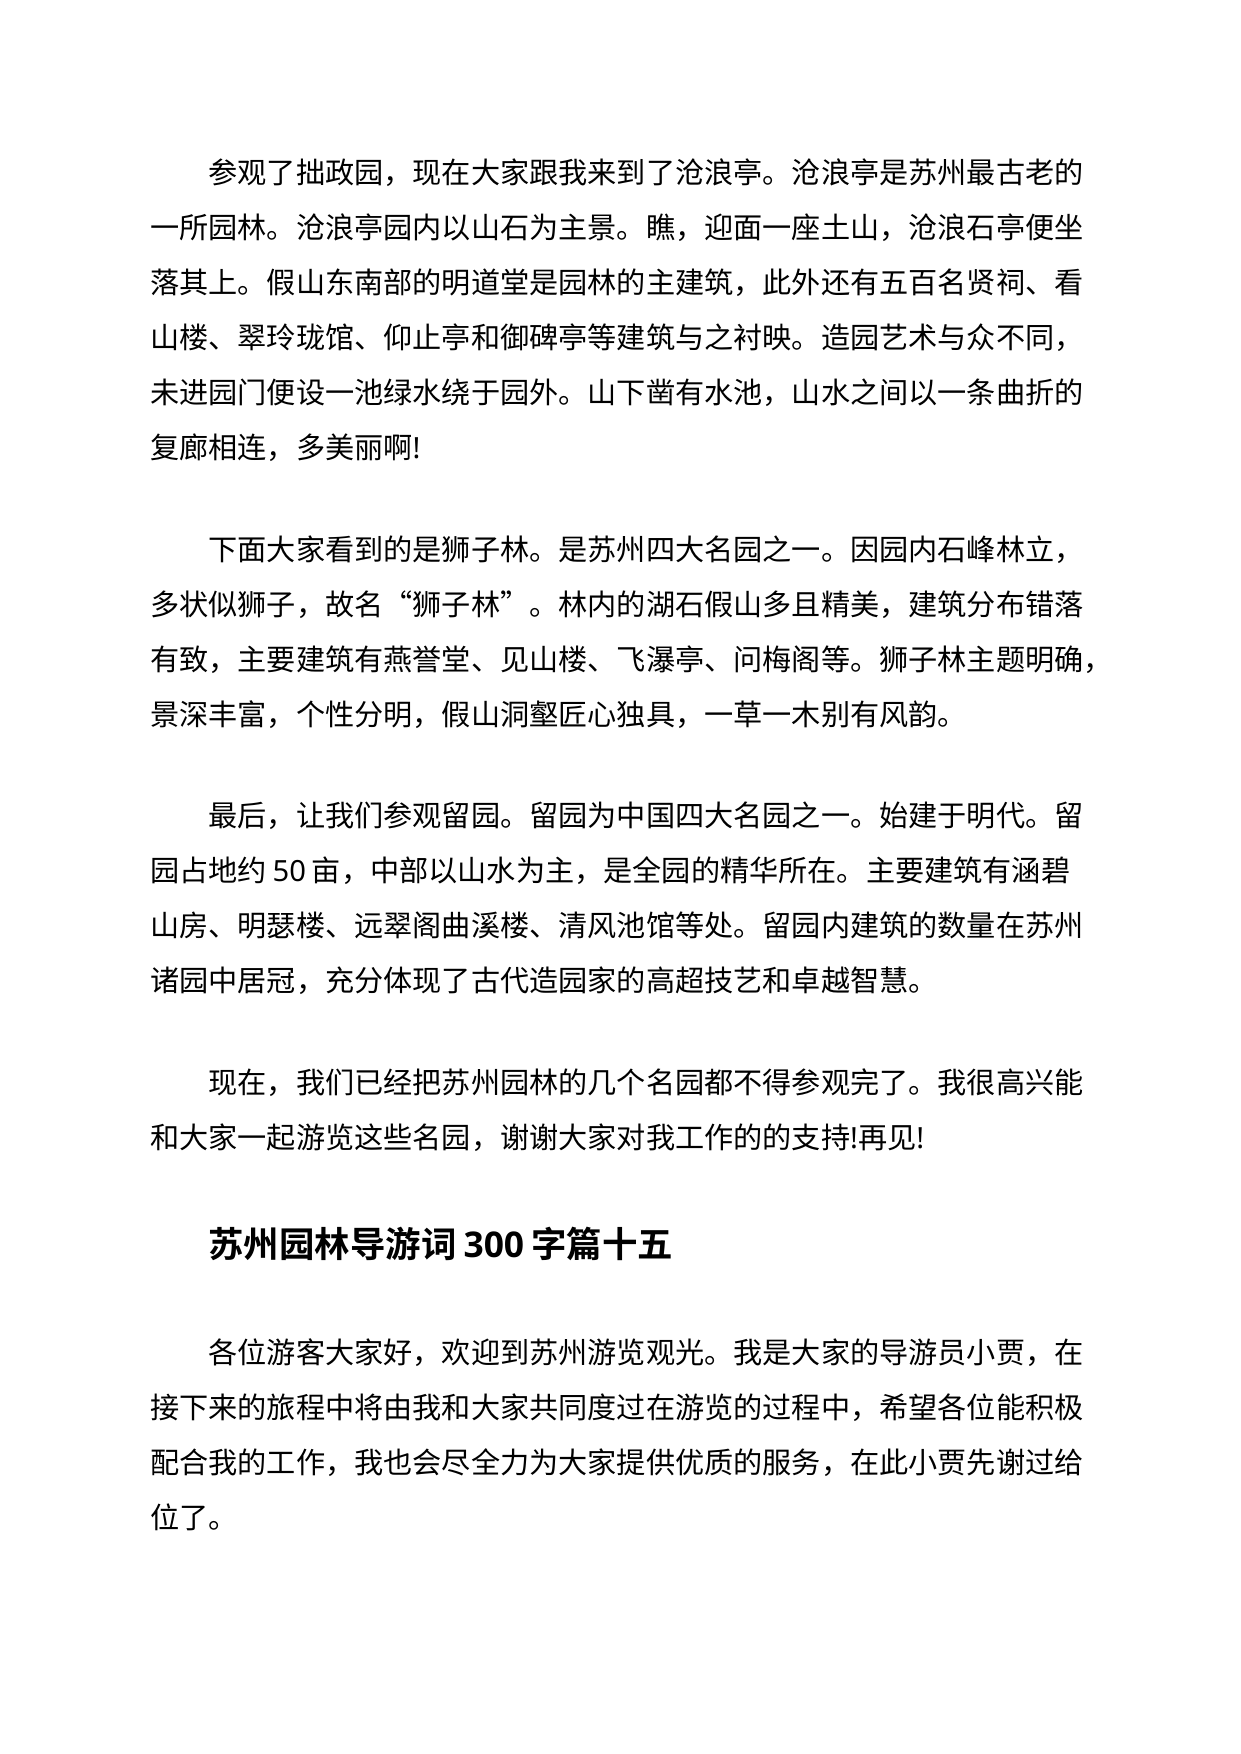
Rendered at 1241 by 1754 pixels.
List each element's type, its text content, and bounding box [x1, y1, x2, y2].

text 参观了拙政园，现在大家跟我来到了沧浪亭。沧浪亭是苏州最古老的一所园林。沧浪亭园内以山石为主景。瞧，迎面一座土山，沧浪石亭便坐落其上。假山东南部的明道堂是园林的主建筑，此外还有五百名贤祠、看山楼、翠玲珑馆、仰止亭和御碑亭等建筑与之衬映。造园艺术与众不同，未进园门便设一池绿水绕于园外。山下凿有水池，山水之间以一条曲折的复廊相连，多美丽啊! [150, 150, 1090, 467]
text 苏州园林导游词300字篇十五 [150, 1216, 1090, 1268]
text 各位游客大家好，欢迎到苏州游览观光。我是大家的导游员小贾，在接下来的旅程中将由我和大家共同度过在游览的过程中，希望各位能积极配合我的工作，我也会尽全力为大家提供优质的服务，在此小贾先谢过给位了。 [150, 1330, 1090, 1537]
text 下面大家看到的是狮子林。是苏州四大名园之一。因园内石峰林立，多状似狮子，故名“狮子林”。林内的湖石假山多且精美，建筑分布错落有致，主要建筑有燕誉堂、见山楼、飞瀑亭、问梅阁等。狮子林主题明确，景深丰富，个性分明，假山洞壑匠心独具，一草一木别有风韵。 [150, 526, 1090, 733]
text 现在，我们已经把苏州园林的几个名园都不得参观完了。我很高兴能和大家一起游览这些名园，谢谢大家对我工作的的支持!再见! [150, 1059, 1090, 1157]
text 最后，让我们参观留园。留园为中国四大名园之一。始建于明代。留园占地约50亩，中部以山水为主，是全园的精华所在。主要建筑有涵碧山房、明瑟楼、远翠阁曲溪楼、清风池馆等处。留园内建筑的数量在苏州诸园中居冠，充分体现了古代造园家的高超技艺和卓越智慧。 [150, 793, 1090, 1000]
